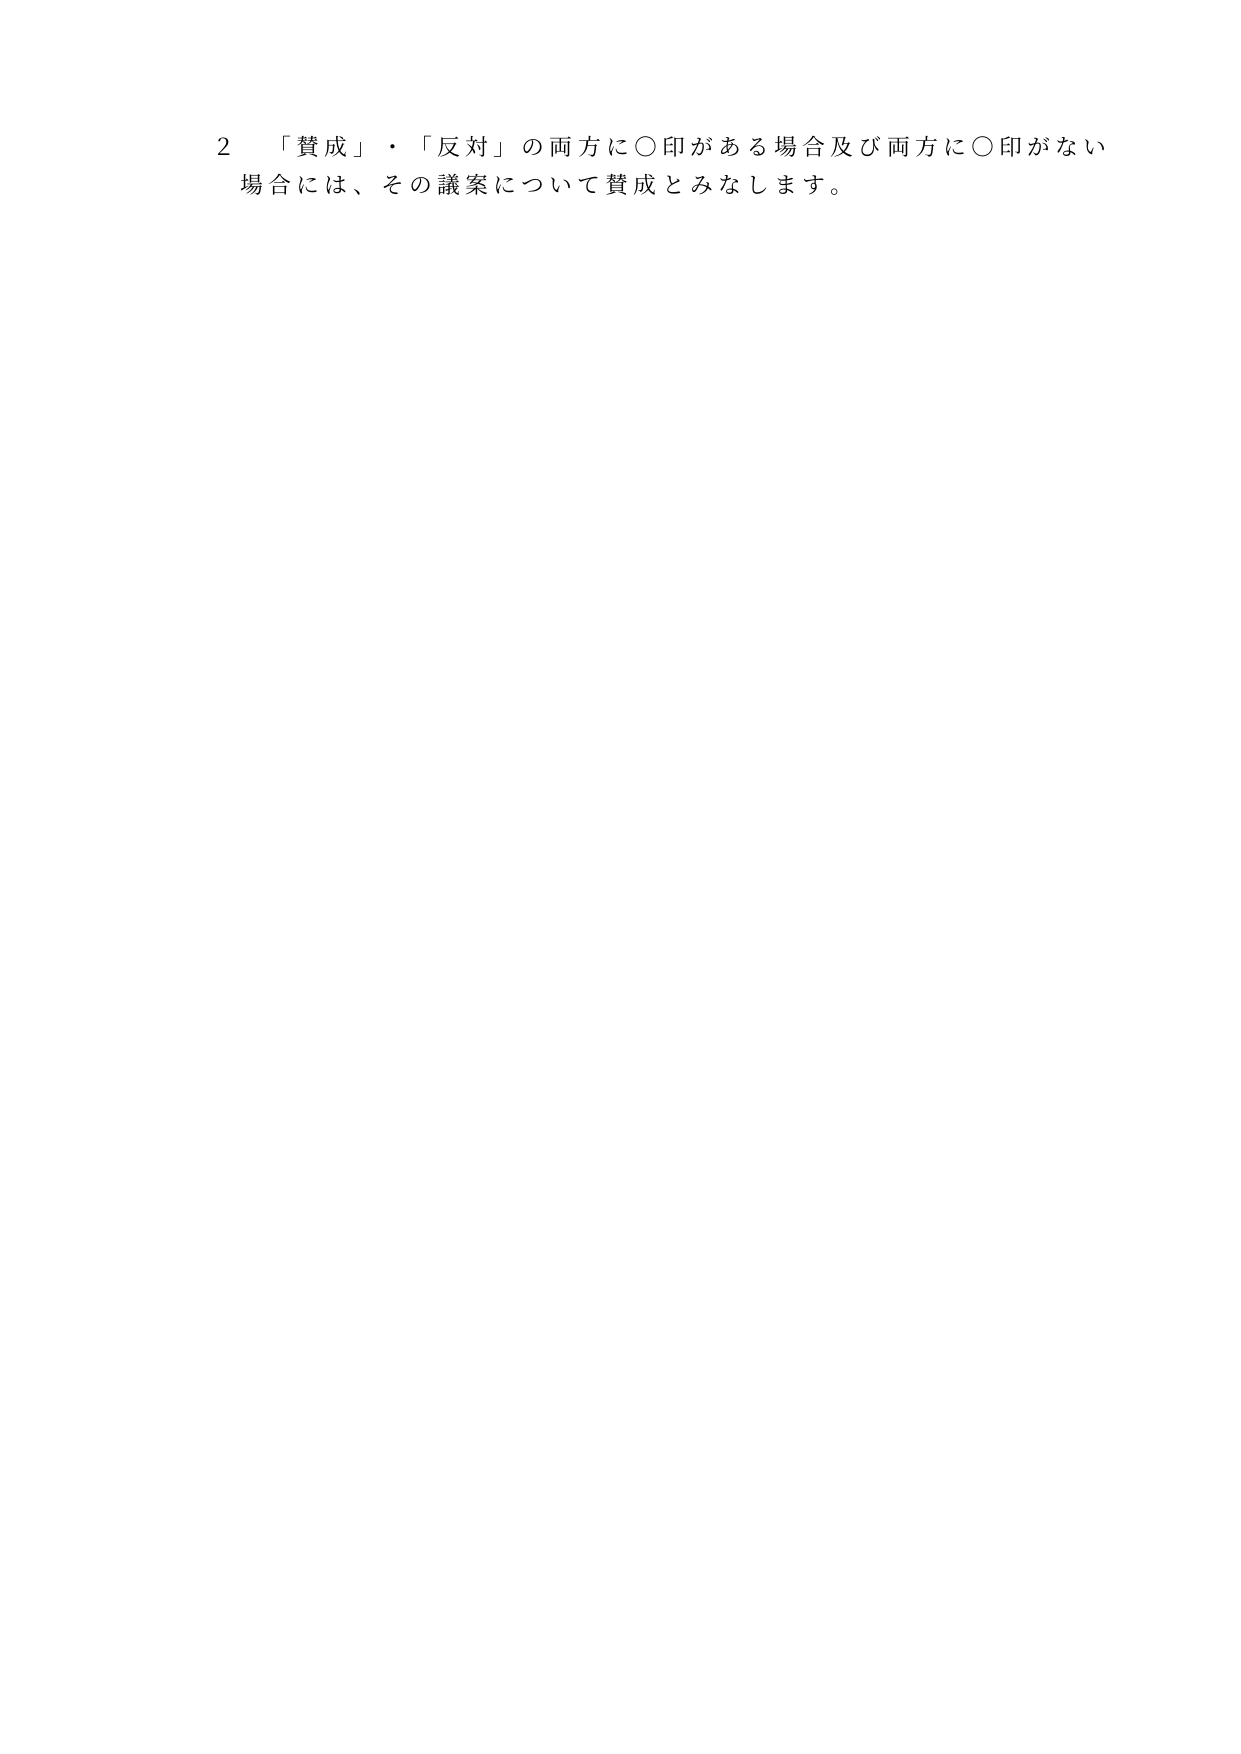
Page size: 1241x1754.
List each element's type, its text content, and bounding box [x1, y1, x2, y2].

text ２ 「賛成」・「反対」の両方に○印がある場合及び両方に○印がない場合には、その議案について賛成とみなします。 [203, 127, 1112, 202]
